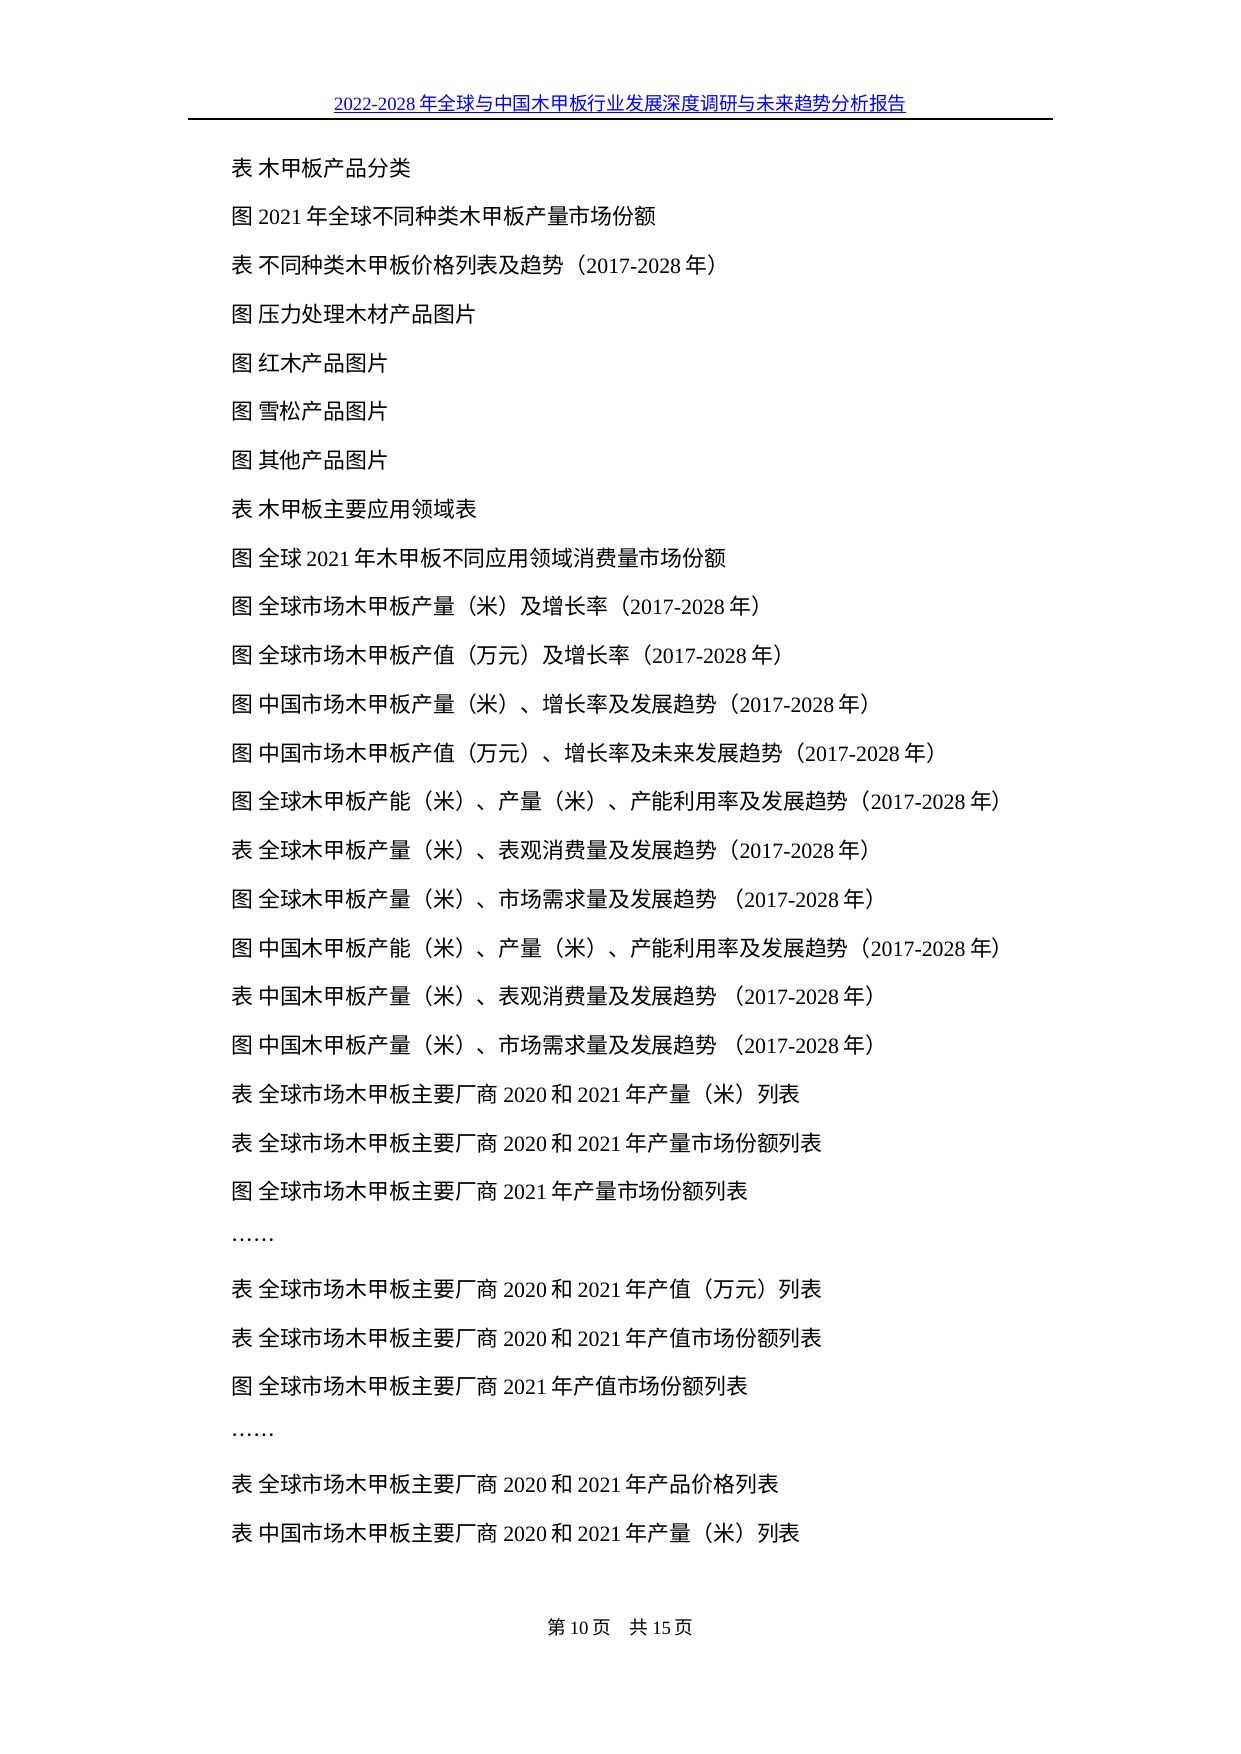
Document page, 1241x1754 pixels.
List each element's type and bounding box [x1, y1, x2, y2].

text [187, 150, 1053, 1548]
